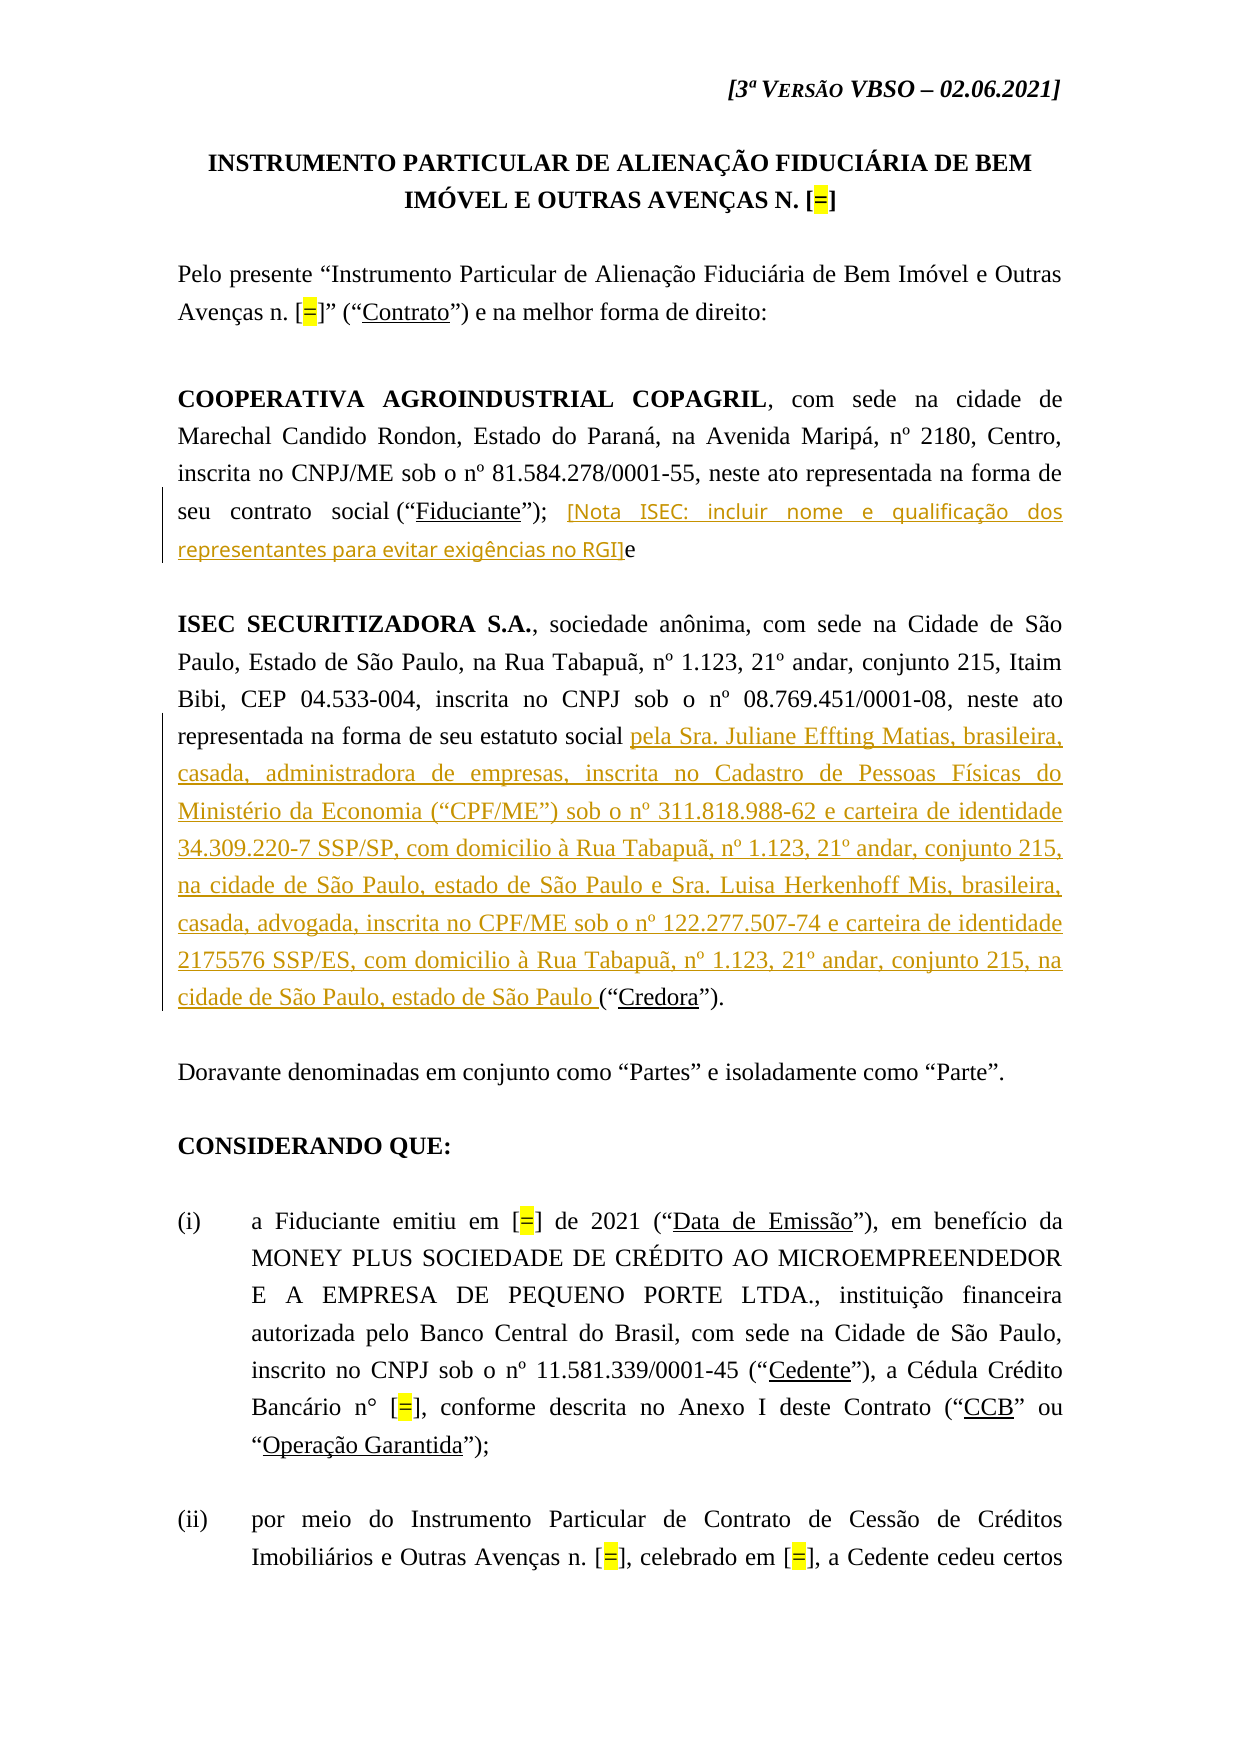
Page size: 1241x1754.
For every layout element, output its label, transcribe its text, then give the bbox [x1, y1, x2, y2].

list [177, 1504, 1063, 1570]
text CONSIDERANDO QUE: [177, 1131, 1063, 1160]
text ISEC SECURITIZADORA S.A., sociedade anônima, com sede na Cidade de São Paulo, Estado de São Paulo, na Rua Tabapuã, nº 1.123, 21º andar, conjunto 215, Itaim Bibi, CEP 04.533-004, inscrita no CNPJ sob o nº 08.769.451/0001-08, neste ato representada na forma de seu estatuto social (“Credora”). [177, 822, 1063, 858]
text Pelo presente “Instrumento Particular de Alienação Fiduciária de Bem Imóvel e Outras Avenças n. [=]” (“Contrato”) e na melhor forma de direito: [177, 259, 1063, 326]
text Doravante denominadas em conjunto como “Partes” e isoladamente como “Parte”. [177, 1057, 1063, 1086]
subtitle INSTRUMENTO PARTICULAR DE ALIENAÇÃO FIDUCIÁRIA DE BEM IMÓVEL E OUTRAS AVENÇAS N. [=] [177, 148, 1063, 214]
text ISEC SECURITIZADORA S.A., sociedade anônima, com sede na Cidade de São Paulo, Estado de São Paulo, na Rua Tabapuã, nº 1.123, 21º andar, conjunto 215, Itaim Bibi, CEP 04.533-004, inscrita no CNPJ sob o nº 08.769.451/0001-08, neste ato representada na forma de seu estatuto social (“Credora”). [177, 609, 1063, 783]
text ISEC SECURITIZADORA S.A., sociedade anônima, com sede na Cidade de São Paulo, Estado de São Paulo, na Rua Tabapuã, nº 1.123, 21º andar, conjunto 215, Itaim Bibi, CEP 04.533-004, inscrita no CNPJ sob o nº 08.769.451/0001-08, neste ato representada na forma de seu estatuto social (“Credora”). [177, 971, 1063, 1011]
text COOPERATIVA AGROINDUSTRIAL COPAGRIL, com sede na cidade de Marechal Candido Rondon, Estado do Paraná, na Avenida Maripá, nº 2180, Centro, inscrita no CNPJ/ME sob o nº 81.584.278/0001-55, neste ato representada na forma de seu contrato social (“Fiduciante”); e [177, 384, 1063, 563]
text ISEC SECURITIZADORA S.A., sociedade anônima, com sede na Cidade de São Paulo, Estado de São Paulo, na Rua Tabapuã, nº 1.123, 21º andar, conjunto 215, Itaim Bibi, CEP 04.533-004, inscrita no CNPJ sob o nº 08.769.451/0001-08, neste ato representada na forma de seu estatuto social (“Credora”). [177, 784, 1063, 821]
text ISEC SECURITIZADORA S.A., sociedade anônima, com sede na Cidade de São Paulo, Estado de São Paulo, na Rua Tabapuã, nº 1.123, 21º andar, conjunto 215, Itaim Bibi, CEP 04.533-004, inscrita no CNPJ sob o nº 08.769.451/0001-08, neste ato representada na forma de seu estatuto social (“Credora”). [177, 859, 1063, 933]
text ISEC SECURITIZADORA S.A., sociedade anônima, com sede na Cidade de São Paulo, Estado de São Paulo, na Rua Tabapuã, nº 1.123, 21º andar, conjunto 215, Itaim Bibi, CEP 04.533-004, inscrita no CNPJ sob o nº 08.769.451/0001-08, neste ato representada na forma de seu estatuto social (“Credora”). [177, 934, 1063, 970]
list a Fiduciante emitiu em [=] de 2021 (“Data de Emissão”), em benefício da MONEY PLUS SOCIEDADE DE CRÉDITO AO MICROEMPREENDEDOR E A EMPRESA DE PEQUENO PORTE LTDA., instituição financeira autorizada pelo Banco Central do Brasil, com sede na Cidade de São Paulo, inscrito no CNPJ sob o nº 11.581.339/0001-45 (“Cedente”), a Cédula Crédito Bancário n° [=], conforme descrita no Anexo I deste Contrato (“CCB” ou “Operação Garantida”); [177, 1206, 1063, 1458]
